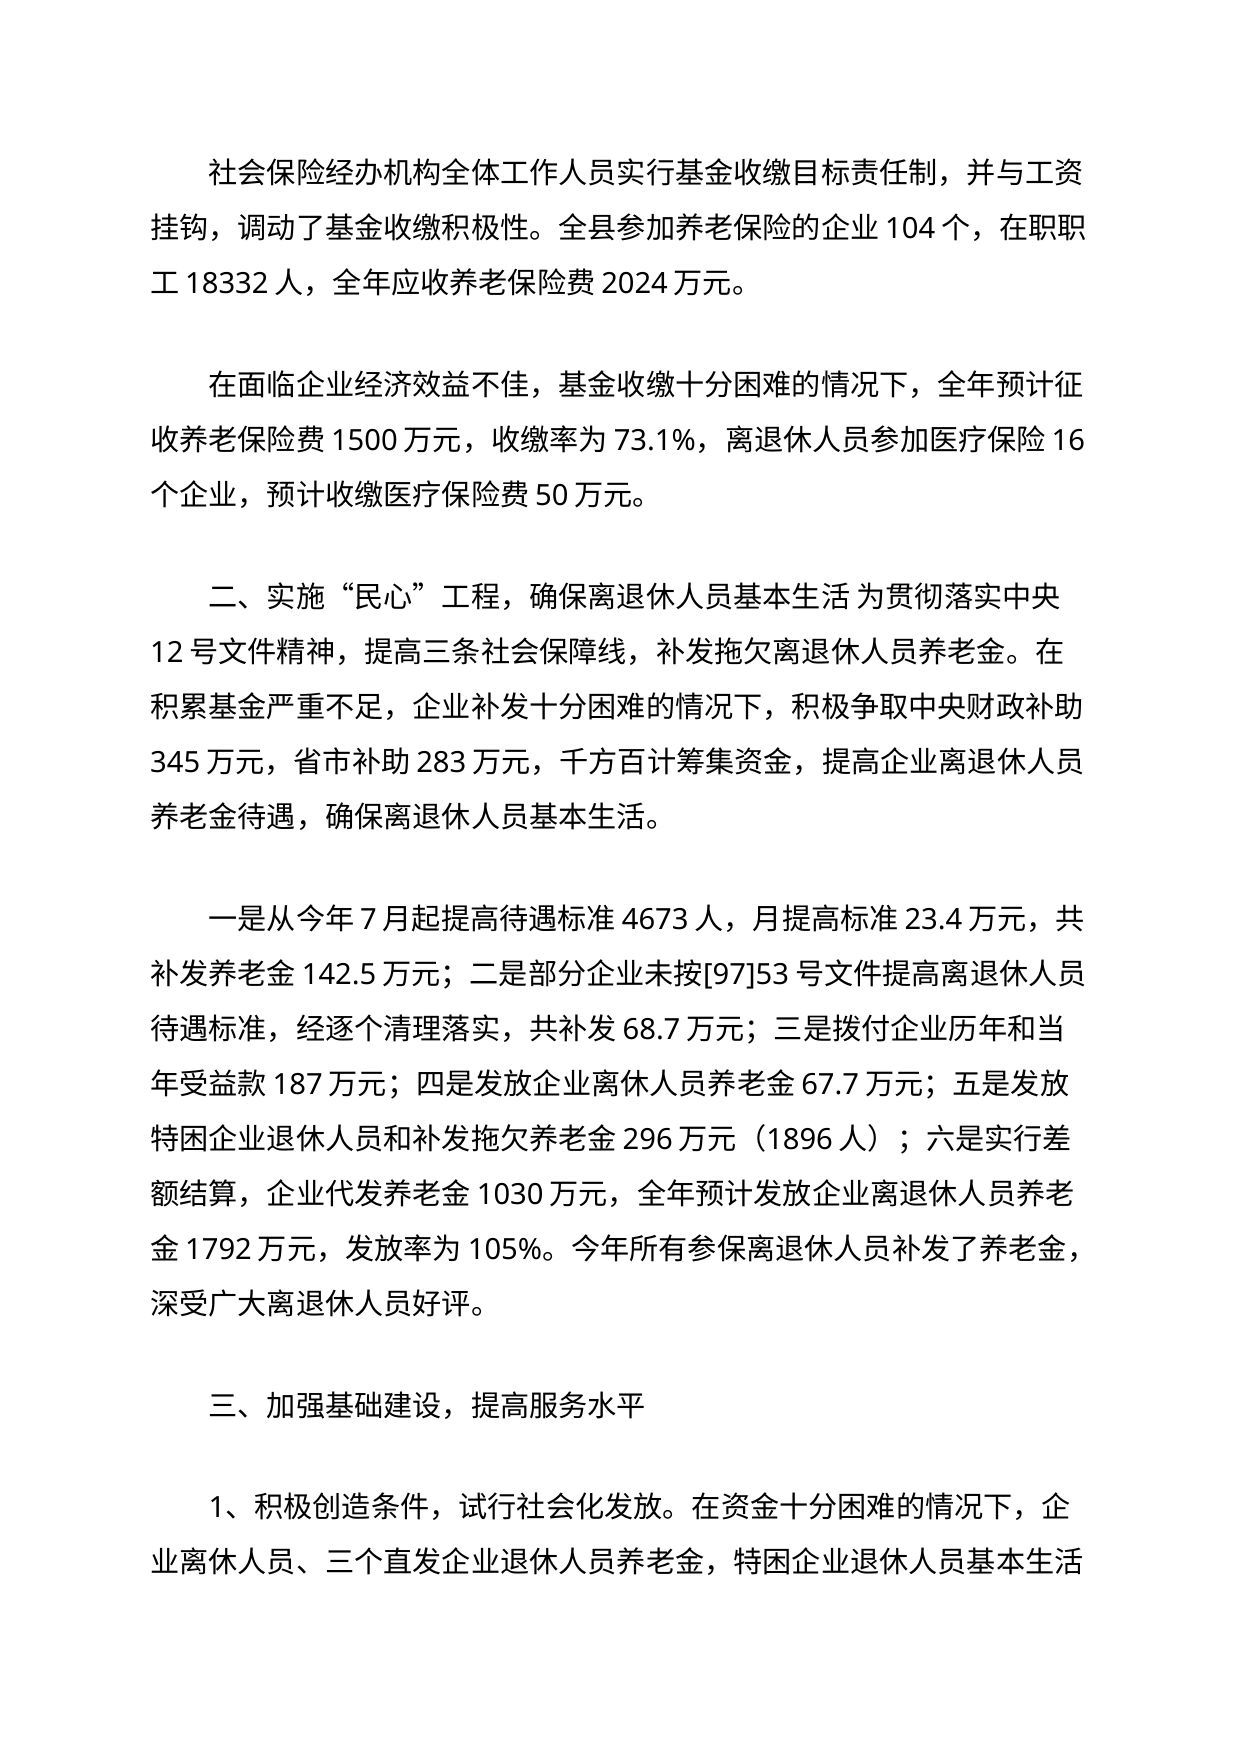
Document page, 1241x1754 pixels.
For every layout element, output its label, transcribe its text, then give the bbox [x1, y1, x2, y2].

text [150, 1484, 1090, 1581]
text 社会保险经办机构全体工作人员实行基金收缴目标责任制，并与工资挂钩，调动了基金收缴积极性。全县参加养老保险的企业104个，在职职工18332人，全年应收养老保险费2024万元。 [150, 150, 1090, 302]
text 一是从今年7月起提高待遇标准4673人，月提高标准23.4万元，共补发养老金142.5万元；二是部分企业未按[97]53号文件提高离退休人员待遇标准，经逐个清理落实，共补发68.7万元；三是拨付企业历年和当年受益款187万元；四是发放企业离休人员养老金67.7万元；五是发放特困企业退休人员和补发拖欠养老金296万元（1896人）；六是实行差额结算，企业代发养老金1030万元，全年预计发放企业离退休人员养老金1792万元，发放率为105%。今年所有参保离退休人员补发了养老金，深受广大离退休人员好评。 [150, 895, 1090, 1323]
text 三、加强基础建设，提高服务水平 [150, 1382, 1090, 1424]
text 在面临企业经济效益不佳，基金收缴十分困难的情况下，全年预计征收养老保险费1500万元，收缴率为73.1%，离退休人员参加医疗保险16个企业，预计收缴医疗保险费50万元。 [150, 362, 1090, 514]
text 二、实施“民心”工程，确保离退休人员基本生活 为贯彻落实中央12号文件精神，提高三条社会保障线，补发拖欠离退休人员养老金。在积累基金严重不足，企业补发十分困难的情况下，积极争取中央财政补助345万元，省市补助283万元，千方百计筹集资金，提高企业离退休人员养老金待遇，确保离退休人员基本生活。 [150, 574, 1090, 836]
